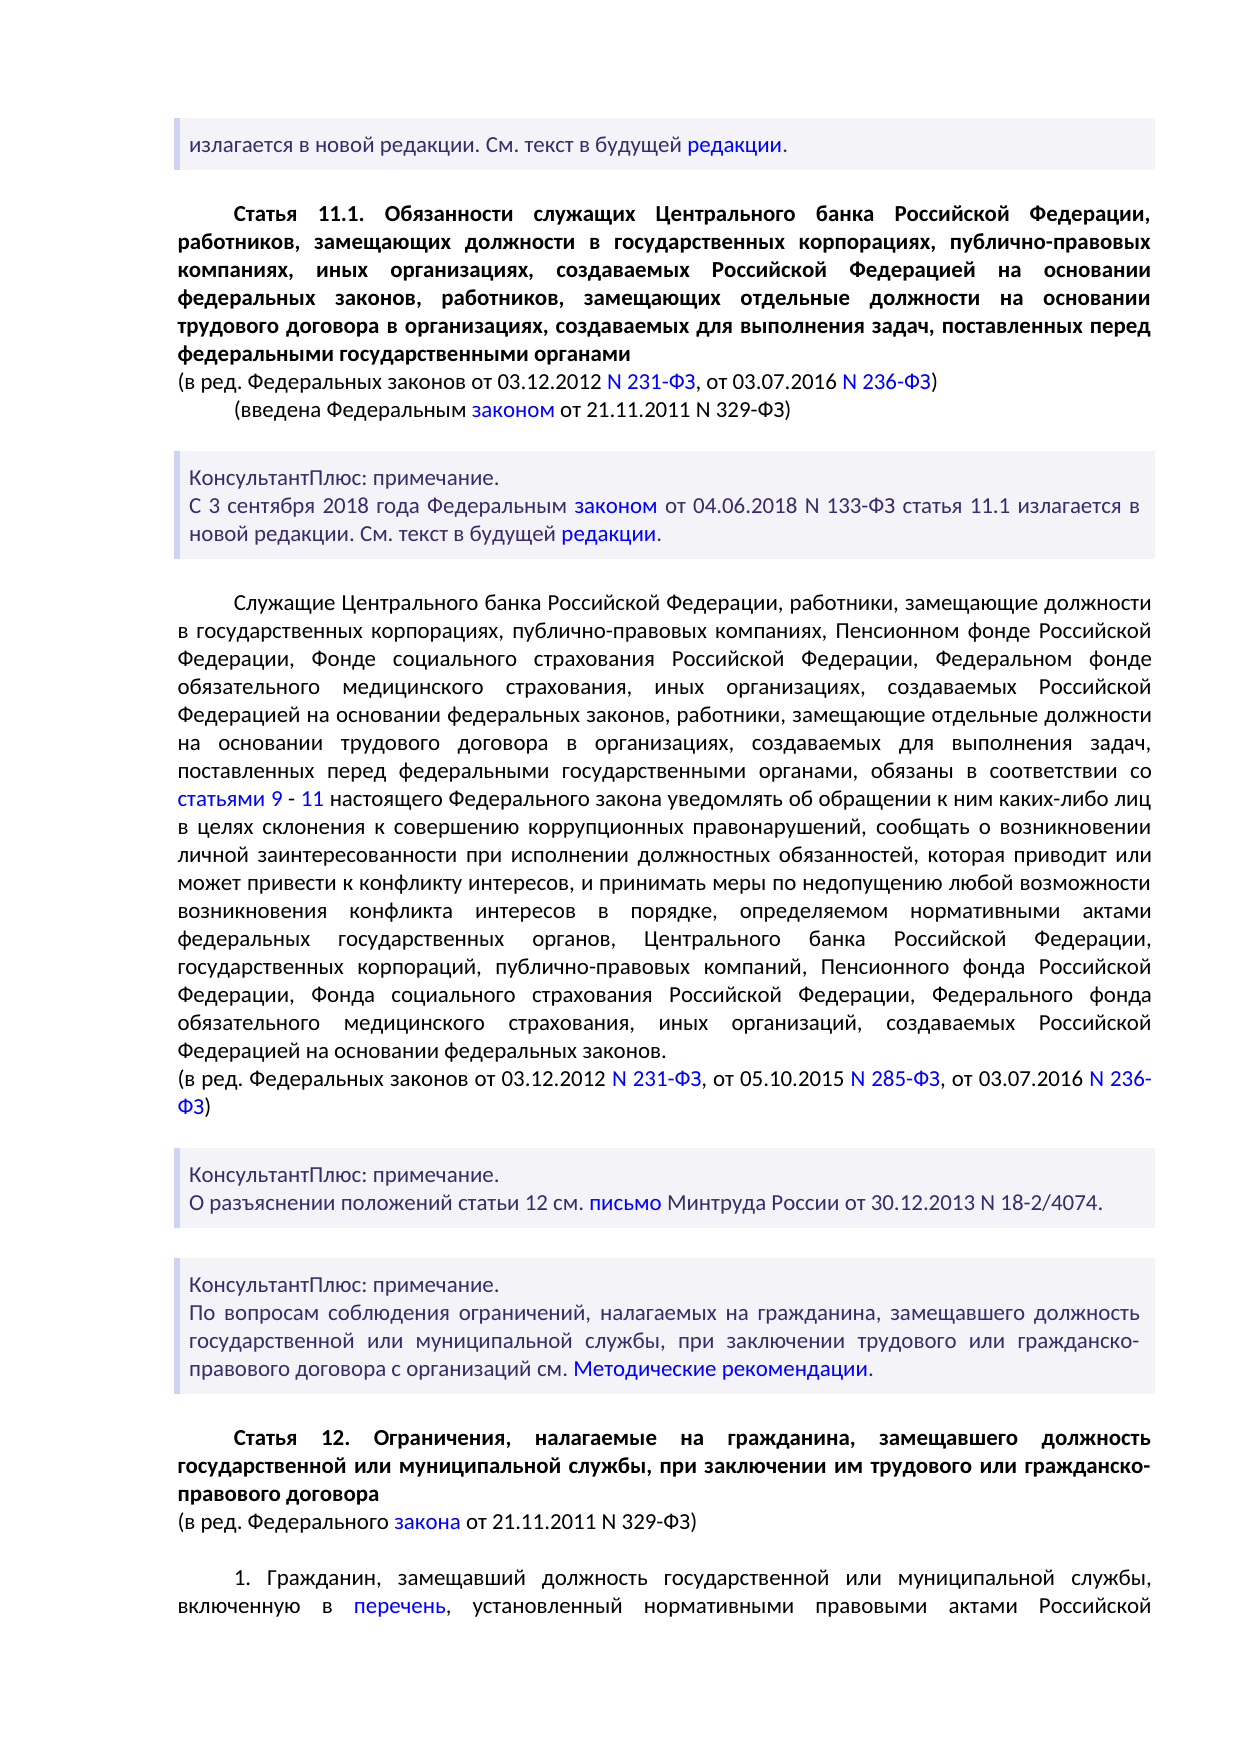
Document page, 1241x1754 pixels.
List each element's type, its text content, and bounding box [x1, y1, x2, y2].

table_header КонсультантПлюс: примечание. С 3 сентября 2018 года Федеральным законом от 04.06.2018 N 133-ФЗ статья 11.1 излагается в новой редакции. См. текст в будущей редакции. [180, 451, 1149, 559]
text (в ред. Федеральных законов от 03.12.2012 N 231-ФЗ, от 03.07.2016 N 236-ФЗ) [177, 367, 1152, 395]
text (в ред. Федерального закона от 21.11.2011 N 329-ФЗ) [177, 1507, 1152, 1535]
table_header КонсультантПлюс: примечание. О разъяснении положений статьи 12 см. письмо Минтруда России от 30.12.2013 N 18-2/4074. [180, 1148, 1149, 1228]
table_header КонсультантПлюс: примечание. По вопросам соблюдения ограничений, налагаемых на гражданина, замещавшего должность государственной или муниципальной службы, при заключении трудового или гражданско-правового договора с организаций см. Методические рекомендации. [180, 1258, 1149, 1394]
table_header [180, 118, 1149, 170]
text Служащие Центрального банка Российской Федерации, работники, замещающие должности в государственных корпорациях, публично-правовых компаниях, Пенсионном фонде Российской Федерации, Фонде социального страхования Российской Федерации, Федеральном фонде обязательного медицинского страхования, иных организациях, создаваемых Российской Федерацией на основании федеральных законов, работники, замещающие отдельные должности на основании трудового договора в организациях, создаваемых для выполнения задач, поставленных перед федеральными государственными органами, обязаны в соответствии со статьями 9 - 11 настоящего Федерального закона уведомлять об обращении к ним каких-либо лиц в целях склонения к совершению коррупционных правонарушений, сообщать о возникновении личной заинтересованности при исполнении должностных обязанностей, которая приводит или может привести к конфликту интересов, и принимать меры по недопущению любой возможности возникновения конфликта интересов в порядке, определяемом нормативными актами федеральных государственных органов, Центрального банка Российской Федерации, государственных корпораций, публично-правовых компаний, Пенсионного фонда Российской Федерации, Фонда социального страхования Российской Федерации, Федерального фонда обязательного медицинского страхования, иных организаций, создаваемых Российской Федерацией на основании федеральных законов. [177, 588, 1152, 1064]
title Статья 12. Ограничения, налагаемые на гражданина, замещавшего должность государственной или муниципальной службы, при заключении им трудового или гражданско-правового договора [177, 1423, 1152, 1507]
text (в ред. Федеральных законов от 03.12.2012 N 231-ФЗ, от 05.10.2015 N 285-ФЗ, от 03.07.2016 N 236-ФЗ) [177, 1064, 1152, 1120]
title Статья 11.1. Обязанности служащих Центрального банка Российской Федерации, работников, замещающих должности в государственных корпорациях, публично-правовых компаниях, иных организациях, создаваемых Российской Федерацией на основании федеральных законов, работников, замещающих отдельные должности на основании трудового договора в организациях, создаваемых для выполнения задач, поставленных перед федеральными государственными органами [177, 199, 1152, 367]
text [177, 1563, 1152, 1619]
text (введена Федеральным законом от 21.11.2011 N 329-ФЗ) [177, 395, 1152, 423]
